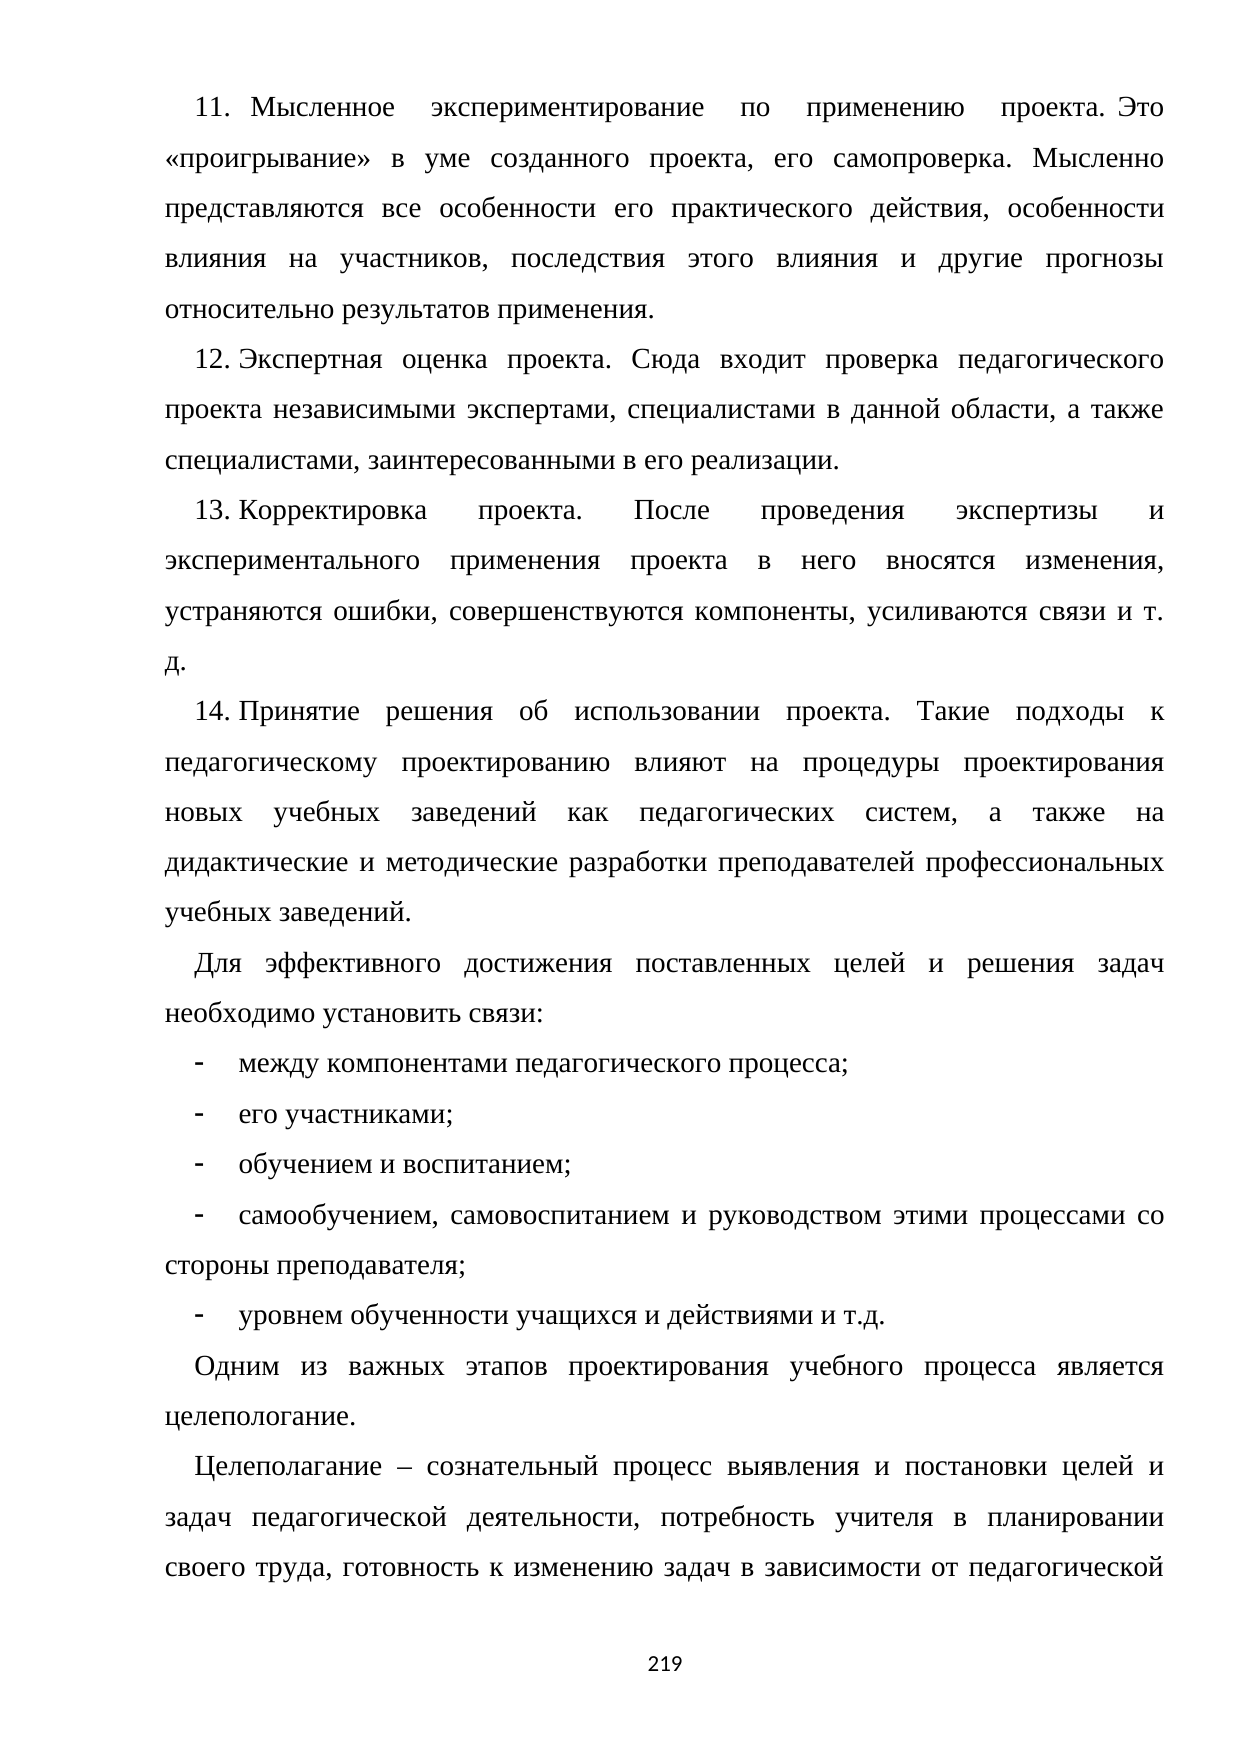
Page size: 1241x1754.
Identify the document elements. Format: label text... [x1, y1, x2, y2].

list обучением и воспитанием; [164, 1146, 1165, 1180]
list самообучением, самовоспитанием и руководством этими процессами со стороны преподавателя; [164, 1197, 1165, 1281]
text Одним из важных этапов проектирования учебного процесса является целепологание. [164, 1348, 1165, 1432]
list Корректировка проекта. После проведения экспертизы и экспериментального применения проекта в него вносятся изменения, устраняются ошибки, совершенствуются компоненты, усиливаются связи и т. д. [164, 492, 1165, 677]
list Экспертная оценка проекта. Сюда входит проверка педагогического проекта независимыми экспертами, специалистами в данной области, а также специалистами, заинтересованными в его реализации. [164, 341, 1165, 475]
list между компонентами педагогического процесса; [164, 1046, 1165, 1079]
list его участниками; [164, 1096, 1165, 1129]
list Принятие решения об использовании проекта. Такие подходы к педагогическому проектированию влияют на процедуры проектирования новых учебных заведений как педагогических систем, а также на дидактические и методические разработки преподавателей профессиональных учебных заведений. [164, 693, 1165, 928]
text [164, 1448, 1165, 1583]
list уровнем обученности учащихся и действиями и т.д. [164, 1297, 1165, 1331]
text Для эффективного достижения поставленных целей и решения задач необходимо установить связи: [164, 945, 1165, 1029]
list Мысленное экспериментирование по применению проекта. Это «проигрывание» в уме созданного проекта, его самопроверка. Мысленно представляются все особенности его практического действия, особенности влияния на участников, последствия этого влияния и другие прогнозы относительно результатов применения. [164, 89, 1165, 324]
